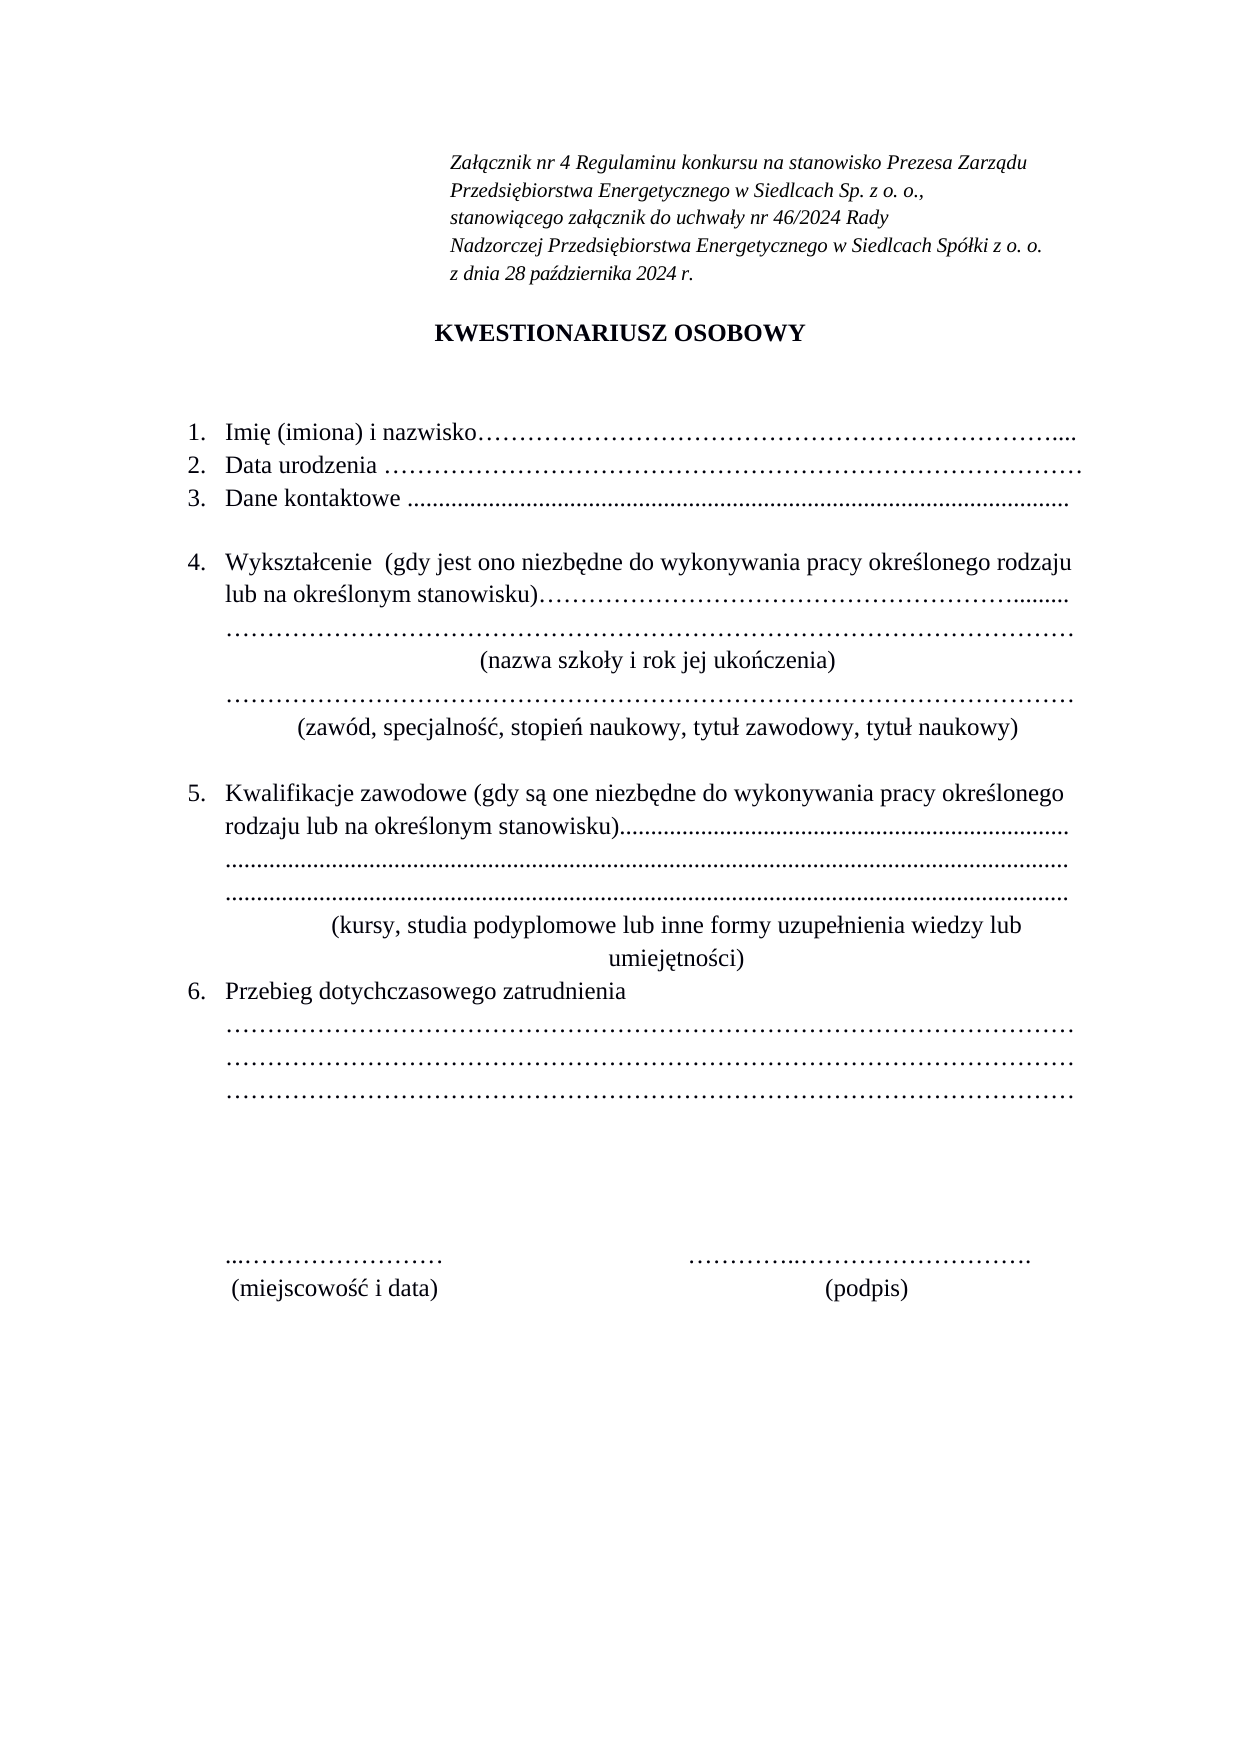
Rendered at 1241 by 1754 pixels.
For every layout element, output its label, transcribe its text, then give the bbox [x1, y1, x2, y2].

text ………………………………………………………………………………………… [225, 1042, 1090, 1071]
list Imię (imiona) i nazwisko…………………………………………………………….... [187, 417, 1090, 446]
text (nazwa szkoły i rok jej ukończenia) [225, 646, 1090, 674]
text ....................................................................................................................................... [150, 844, 1090, 872]
text ………………………………………………………………………………………… [225, 1009, 1090, 1038]
text (zawód, specjalność, stopień naukowy, tytuł zawodowy, tytuł naukowy) [225, 712, 1090, 740]
text ...…………………… …………..………………………. [150, 1240, 1090, 1269]
list Dane kontaktowe .......................................................................................................... [187, 483, 1090, 512]
text ....................................................................................................................................... [150, 877, 1090, 906]
text KWESTIONARIUSZ OSOBOWY [150, 318, 1090, 347]
text z dnia 28 października 2024 r. [450, 260, 1090, 284]
list Data urodzenia ………………………………………………………………………… [187, 450, 1090, 479]
text (kursy, studia podyplomowe lub inne formy uzupełnienia wiedzy lub umiejętności) [262, 910, 1090, 972]
text Nadzorczej Przedsiębiorstwa Energetycznego w Siedlcach Spółki z o. o. [450, 233, 1090, 257]
text ………………………………………………………………………………………… [225, 613, 1090, 641]
text (miejscowość i data) (podpis) [150, 1273, 1090, 1302]
list Kwalifikacje zawodowe (gdy są one niezbędne do wykonywania pracy określonego rodzaju lub na określonym stanowisku)........................................................................ [187, 778, 1090, 839]
text stanowiącego załącznik do uchwały nr 46/2024 Rady [450, 205, 1090, 229]
list Wykształcenie (gdy jest ono niezbędne do wykonywania pracy określonego rodzaju lub na określonym stanowisku)…………………………………………………......... [187, 547, 1090, 608]
text Przedsiębiorstwa Energetycznego w Siedlcach Sp. z o. o., [450, 178, 1090, 202]
text ………………………………………………………………………………………… [225, 1075, 1090, 1104]
list Przebieg dotychczasowego zatrudnienia [187, 976, 1090, 1004]
text Załącznik nr 4 Regulaminu konkursu na stanowisko Prezesa Zarządu [450, 150, 1090, 174]
text ………………………………………………………………………………………… [225, 679, 1090, 707]
